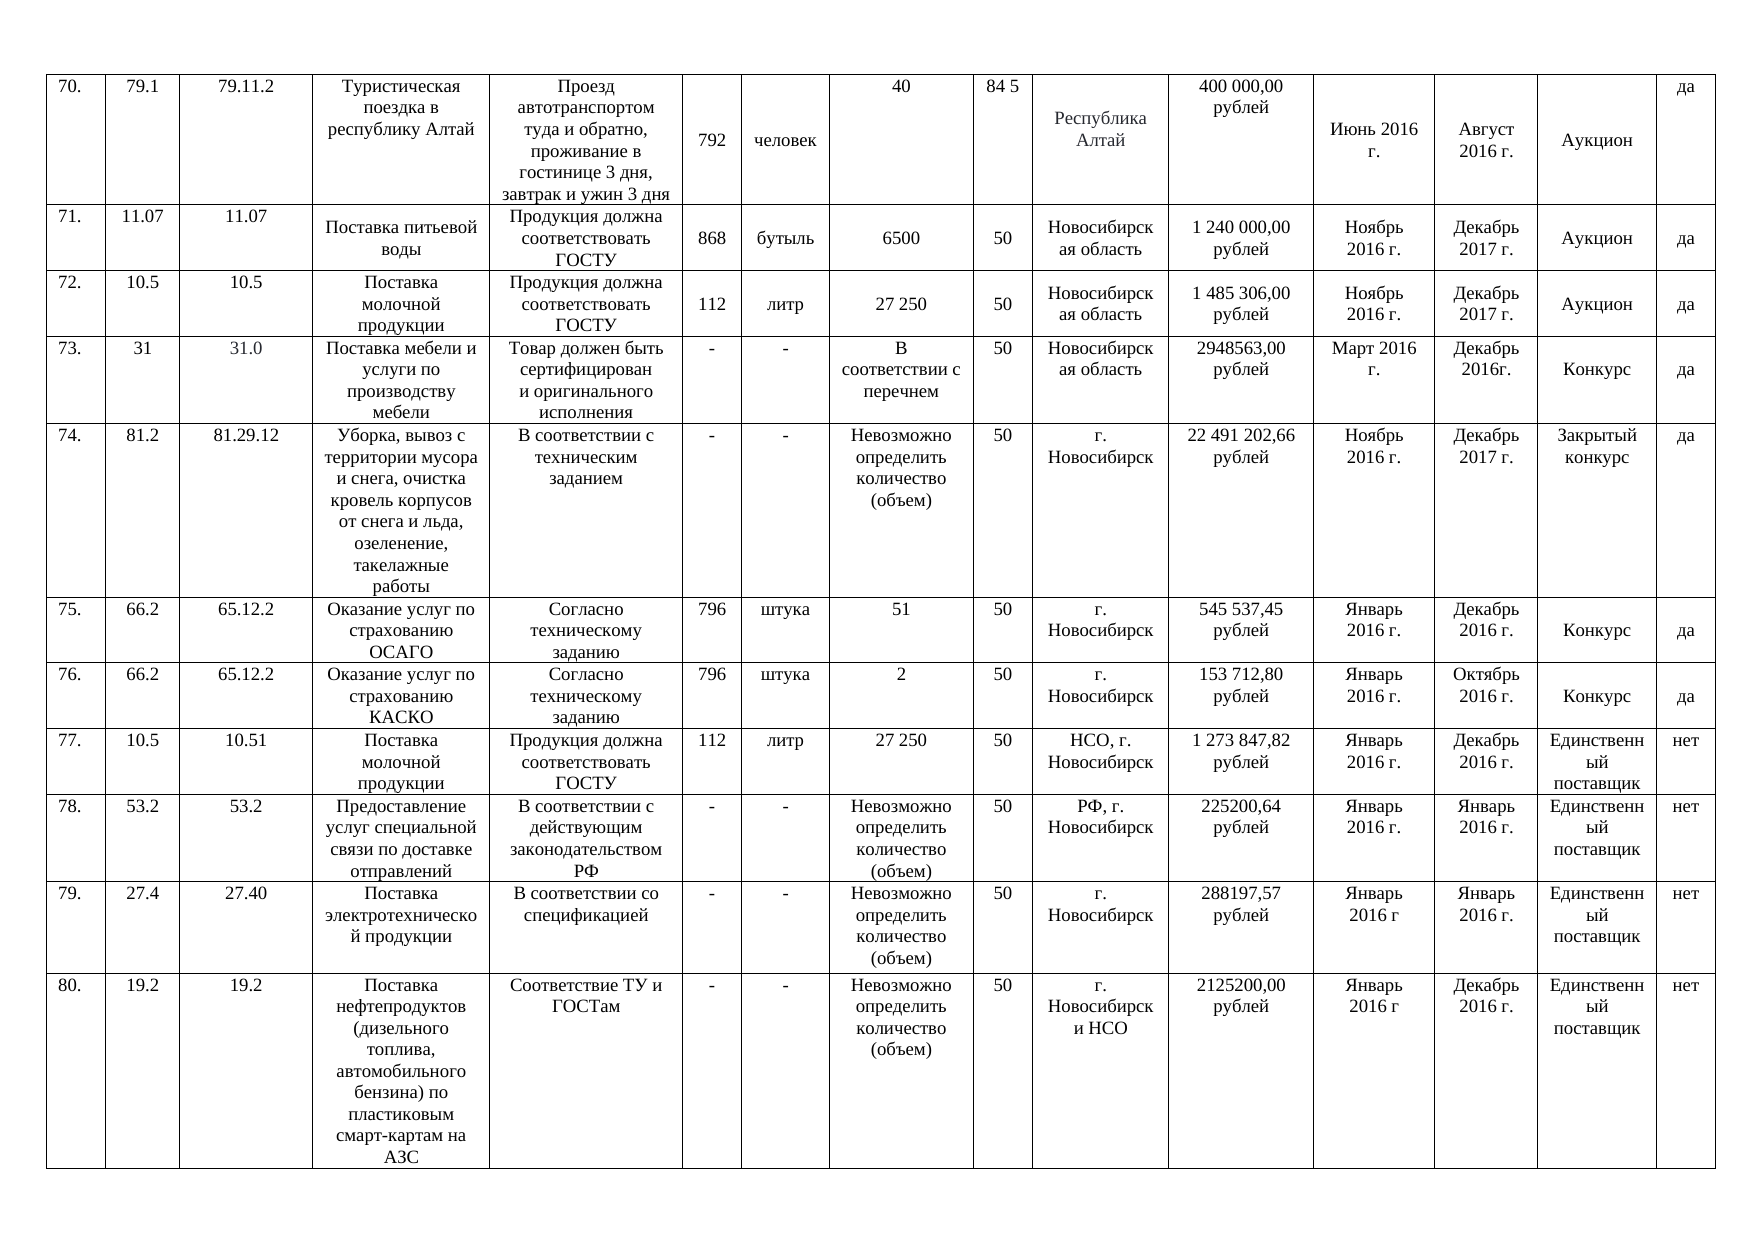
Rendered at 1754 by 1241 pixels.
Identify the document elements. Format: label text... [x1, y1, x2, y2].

table_cell Август 2016 г. [1435, 75, 1537, 204]
table_cell Октябрь 2016 г. [1435, 663, 1537, 728]
table_cell [47, 424, 105, 597]
table_cell литр [742, 729, 829, 794]
table_cell Единственный поставщик [1538, 729, 1656, 794]
table_cell г. Новосибирск [1033, 663, 1168, 728]
table_cell 27 250 [830, 729, 973, 794]
table_cell Январь 2016 г. [1435, 882, 1537, 972]
table_cell Поставка молочной продукции [313, 729, 489, 794]
table_cell 2125200,00 рублей [1169, 974, 1313, 1167]
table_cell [1538, 974, 1656, 1167]
table_cell г. Новосибирск [1033, 598, 1168, 662]
table_cell 81.2 [106, 424, 179, 597]
table_cell 10.5 [106, 729, 179, 794]
table_cell 31 [106, 337, 179, 423]
table_cell да [1657, 75, 1715, 204]
table_cell Новосибирская область [1033, 271, 1168, 336]
table_cell да [1657, 337, 1715, 423]
table_cell - [742, 974, 829, 1167]
table_cell штука [742, 663, 829, 728]
table_cell 27 250 [830, 271, 973, 336]
table_cell Декабрь 2016 г. [1435, 974, 1537, 1167]
table_cell 81.29.12 [180, 424, 312, 597]
table_cell [47, 271, 105, 336]
table_cell человек [742, 75, 829, 204]
table_cell Январь 2016 г [1314, 974, 1434, 1167]
table_cell Товар должен быть сертифицирован и оригинального исполнения [490, 337, 682, 423]
table_cell В соответствии с техническим заданием [490, 424, 682, 597]
table_cell 27.4 [106, 882, 179, 972]
table_cell [47, 75, 105, 204]
table_cell 10.5 [106, 271, 179, 336]
table_cell 6500 [830, 205, 973, 270]
table_cell 50 [974, 598, 1032, 662]
table_cell Новосибирская область [1033, 337, 1168, 423]
table_cell [47, 795, 105, 881]
table_cell Ноябрь 2016 г. [1314, 271, 1434, 336]
table_cell нет [1657, 795, 1715, 881]
table_cell 792 [683, 75, 741, 204]
table_cell Оказание услуг по страхованию ОСАГО [313, 598, 489, 662]
table_cell 545 537,45 рублей [1169, 598, 1313, 662]
table_cell 84 5 [974, 75, 1032, 204]
table_cell В соответствии с перечнем [830, 337, 973, 423]
table_cell 288197,57 рублей [1169, 882, 1313, 972]
table_cell Конкурс [1538, 337, 1656, 423]
table_cell 50 [974, 795, 1032, 881]
table_cell литр [742, 271, 829, 336]
table_cell штука [742, 598, 829, 662]
table_cell Ноябрь 2016 г. [1314, 205, 1434, 270]
table_cell 50 [974, 974, 1032, 1167]
table_cell Январь 2016 г [1314, 882, 1434, 972]
table_cell да [1657, 205, 1715, 270]
table_cell Единственный поставщик [1538, 882, 1656, 972]
table_cell НСО, г. Новосибирск [1033, 729, 1168, 794]
table_cell 2948563,00 рублей [1169, 337, 1313, 423]
table_cell Декабрь 2017 г. [1435, 424, 1537, 597]
table_cell [47, 663, 105, 728]
table_cell - [683, 974, 741, 1167]
table_cell 66.2 [106, 598, 179, 662]
table_cell бутыль [742, 205, 829, 270]
table_cell - [742, 882, 829, 972]
table_cell Январь 2016 г. [1435, 795, 1537, 881]
table_cell 1 485 306,00 рублей [1169, 271, 1313, 336]
table_cell Январь 2016 г. [1314, 795, 1434, 881]
table_cell да [1657, 598, 1715, 662]
table_cell Аукцион [1538, 75, 1656, 204]
table_cell Декабрь 2017 г. [1435, 205, 1537, 270]
table_cell Декабрь 2016 г. [1435, 598, 1537, 662]
table_cell Продукция должна соответствовать ГОСТУ [490, 729, 682, 794]
table_cell 65.12.2 [180, 663, 312, 728]
table_cell - [742, 337, 829, 423]
table_cell г. Новосибирск [1033, 424, 1168, 597]
table_cell 50 [974, 424, 1032, 597]
table_cell РФ, г. Новосибирск [1033, 795, 1168, 881]
table_cell 11.07 [106, 205, 179, 270]
table_cell 400 000,00 рублей [1169, 75, 1313, 204]
table_cell Невозможно определить количество (объем) [830, 424, 973, 597]
table_cell да [1657, 271, 1715, 336]
table_cell [47, 205, 105, 270]
table_cell 2 [830, 663, 973, 728]
table_cell Аукцион [1538, 271, 1656, 336]
table_cell - [742, 424, 829, 597]
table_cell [490, 75, 682, 204]
table_cell Продукция должна соответствовать ГОСТУ [490, 271, 682, 336]
table_cell 66.2 [106, 663, 179, 728]
table_cell 1 240 000,00 рублей [1169, 205, 1313, 270]
table_cell Невозможно определить количество (объем) [830, 882, 973, 972]
table_cell Июнь 2016 г. [1314, 75, 1434, 204]
table_cell Ноябрь 2016 г. [1314, 424, 1434, 597]
table_cell 50 [974, 729, 1032, 794]
table_cell [47, 337, 105, 423]
table_cell нет [1657, 729, 1715, 794]
table_cell Уборка, вывоз с территории мусора и снега, очистка кровель корпусов от снега и льда, озеленение, такелажные работы [313, 424, 489, 597]
table_cell Туристическая поездка в республику Алтай [313, 75, 489, 204]
table_cell Оказание услуг по страхованию КАСКО [313, 663, 489, 728]
table_cell - [683, 337, 741, 423]
table_cell Конкурс [1538, 598, 1656, 662]
table_cell Невозможно определить количество (объем) [830, 974, 973, 1167]
table_cell 50 [974, 271, 1032, 336]
table_cell 50 [974, 205, 1032, 270]
table_cell Поставка электротехнической продукции [313, 882, 489, 972]
table_cell 19.2 [180, 974, 312, 1167]
table_cell 796 [683, 663, 741, 728]
table_cell [47, 974, 105, 1167]
table_cell 53.2 [106, 795, 179, 881]
table_cell 868 [683, 205, 741, 270]
table_cell - [742, 795, 829, 881]
table_cell [47, 882, 105, 972]
table_cell - [683, 424, 741, 597]
table_cell 112 [683, 729, 741, 794]
table_cell Поставка питьевой воды [313, 205, 489, 270]
table_cell 10.5 [180, 271, 312, 336]
table_cell 65.12.2 [180, 598, 312, 662]
table_cell 51 [830, 598, 973, 662]
table_cell 79.11.2 [180, 75, 312, 204]
table_cell нет [1657, 974, 1715, 1167]
table_cell г. Новосибирск и НСО [1033, 974, 1168, 1167]
table_cell 11.07 [180, 205, 312, 270]
table_cell В соответствии со спецификацией [490, 882, 682, 972]
table_cell 112 [683, 271, 741, 336]
table_cell Новосибирская область [1033, 205, 1168, 270]
table_cell [47, 729, 105, 794]
table_cell Поставка нефтепродуктов (дизельного топлива, автомобильного бензина) по пластиковым смарт-картам на АЗС [313, 974, 489, 1167]
table_cell Республика Алтай [1033, 75, 1168, 204]
table_cell Аукцион [1538, 205, 1656, 270]
table_cell Продукция должна соответствовать ГОСТУ [490, 205, 682, 270]
table_cell 53.2 [180, 795, 312, 881]
table_cell 50 [974, 882, 1032, 972]
table_cell нет [1657, 882, 1715, 972]
table_cell да [1657, 663, 1715, 728]
table_cell Закрытый конкурс [1538, 424, 1656, 597]
table_cell - [683, 795, 741, 881]
table_cell Январь 2016 г. [1314, 598, 1434, 662]
table_cell В соответствии с действующим законодательством РФ [490, 795, 682, 881]
table_cell Согласно техническому заданию [490, 598, 682, 662]
table_cell Согласно техническому заданию [490, 663, 682, 728]
table_cell 40 [830, 75, 973, 204]
table_cell Соответствие ТУ и ГОСТам [490, 974, 682, 1167]
table_cell Декабрь 2016г. [1435, 337, 1537, 423]
table_cell 79.1 [106, 75, 179, 204]
table_cell Январь 2016 г. [1314, 729, 1434, 794]
table_cell Поставка молочной продукции [313, 271, 489, 336]
table_cell 153 712,80 рублей [1169, 663, 1313, 728]
table_cell Март 2016 г. [1314, 337, 1434, 423]
table_cell 796 [683, 598, 741, 662]
table_cell - [683, 882, 741, 972]
table_cell 1 273 847,82 рублей [1169, 729, 1313, 794]
table_cell [47, 598, 105, 662]
table_cell Декабрь 2016 г. [1435, 729, 1537, 794]
table_cell 50 [974, 663, 1032, 728]
table_cell Январь 2016 г. [1314, 663, 1434, 728]
table_cell 31.0 [180, 337, 312, 423]
table_cell Невозможно определить количество (объем) [830, 795, 973, 881]
table_cell Поставка мебели и услуги по производству мебели [313, 337, 489, 423]
table_cell 50 [974, 337, 1032, 423]
table_cell Предоставление услуг специальной связи по доставке отправлений [313, 795, 489, 881]
table_cell Конкурс [1538, 663, 1656, 728]
table_cell 10.51 [180, 729, 312, 794]
table_cell г. Новосибирск [1033, 882, 1168, 972]
table_cell Декабрь 2017 г. [1435, 271, 1537, 336]
table_cell да [1657, 424, 1715, 597]
table_cell 225200,64 рублей [1169, 795, 1313, 881]
table_cell 19.2 [106, 974, 179, 1167]
table_cell 22 491 202,66 рублей [1169, 424, 1313, 597]
table_cell Единственный поставщик [1538, 795, 1656, 881]
table_cell 27.40 [180, 882, 312, 972]
